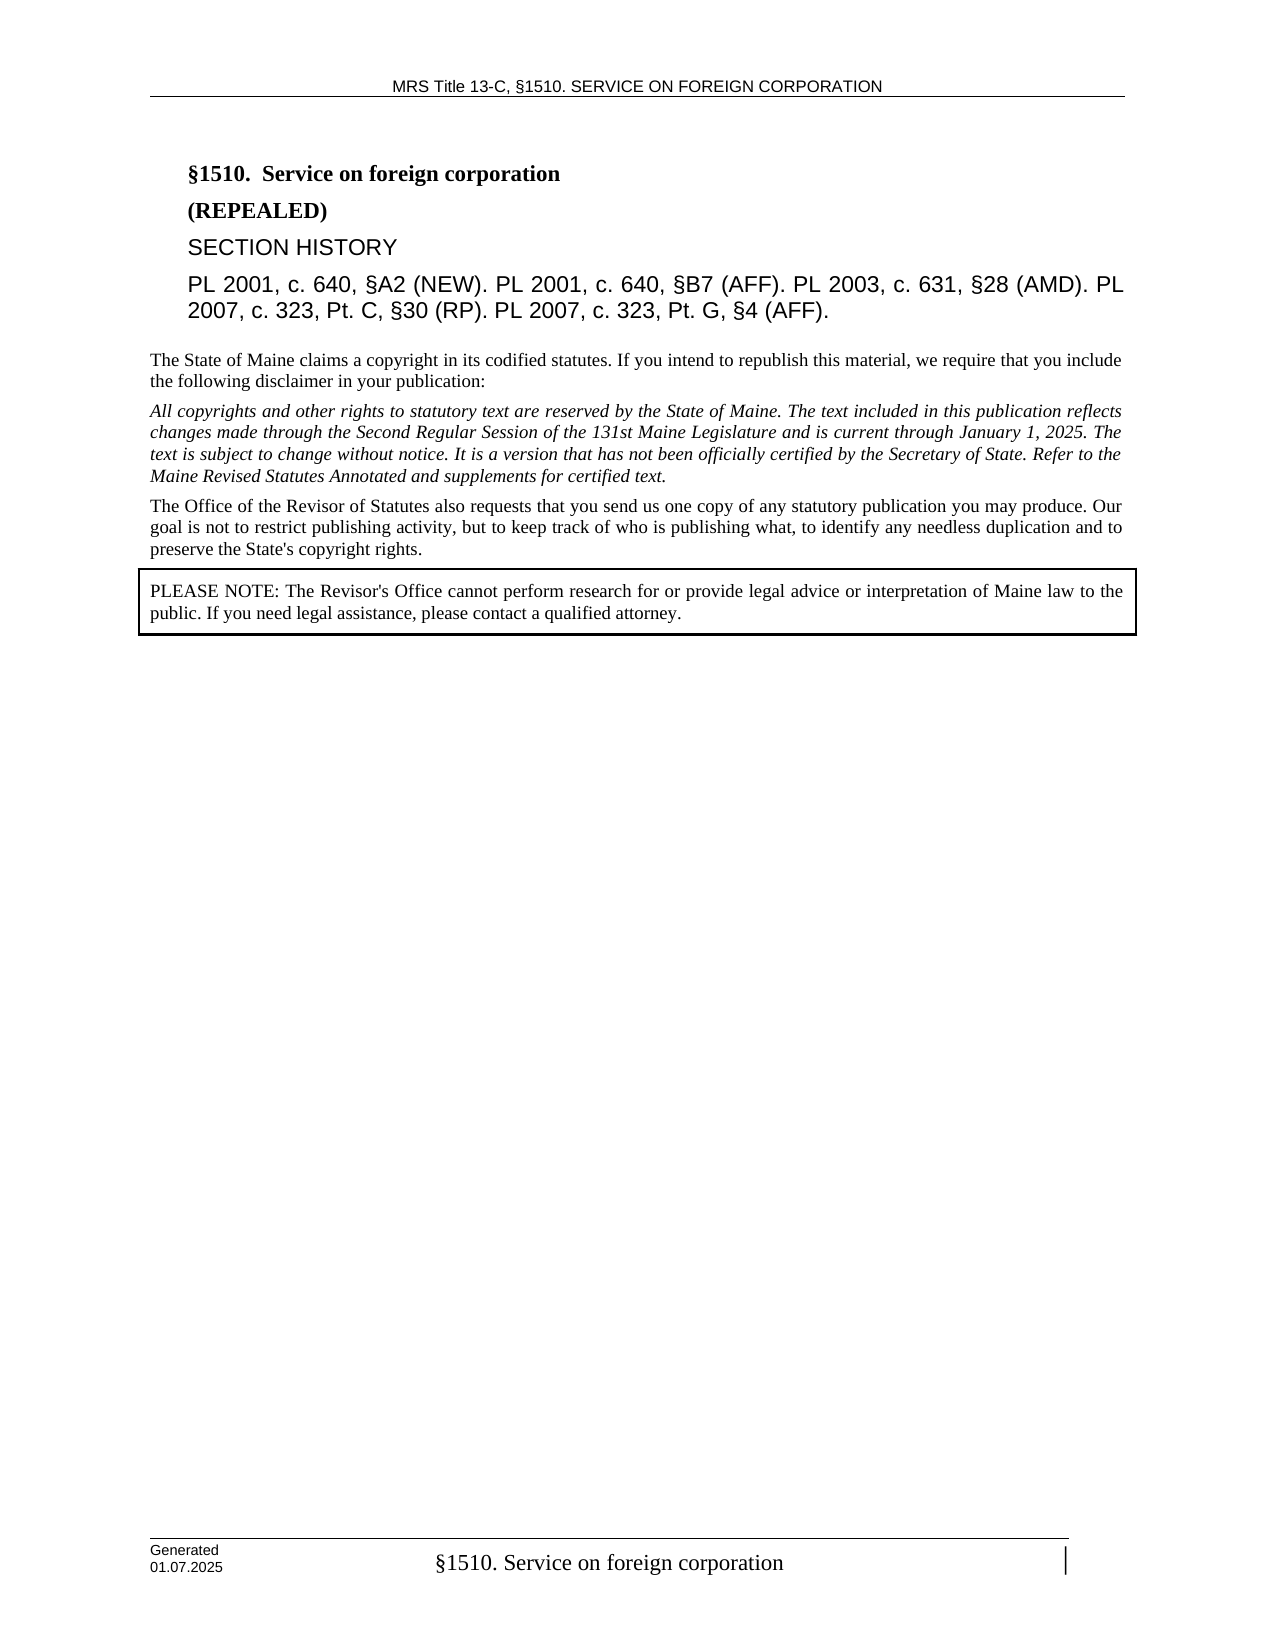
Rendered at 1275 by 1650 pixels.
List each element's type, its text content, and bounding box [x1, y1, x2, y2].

text The Office of the Revisor of Statutes also requests that you send us one copy of any statutory publication you may produce. Our goal is not to restrict publishing activity, but to keep track of who is publishing what, to identify any needless duplication and to preserve the State's copyright rights. [150, 494, 1125, 559]
text (REPEALED) [187, 197, 1125, 223]
text The State of Maine claims a copyright in its codified statutes. If you intend to republish this material, we require that you include the following disclaimer in your publication: [150, 348, 1125, 392]
text All copyrights and other rights to statutory text are reserved by the State of Maine. The text included in this publication reflects changes made through the Second Regular Session of the 131st Maine Legislature and is current through January 1, 2025 . The text is subject to change without notice. It is a version that has not been officially certified by the Secretary of State. Refer to the Maine Revised Statutes Annotated and supplements for certified text. [150, 400, 1125, 486]
text PL 2001, c. 640, §A2 (NEW). PL 2001, c. 640, §B7 (AFF). PL 2003, c. 631, §28 (AMD). PL 2007, c. 323, Pt. C, §30 (RP). PL 2007, c. 323, Pt. G, §4 (AFF). [187, 271, 1125, 323]
text SECTION HISTORY [187, 234, 1125, 260]
text §1510. Service on foreign corporation [187, 160, 1125, 187]
text PLEASE NOTE: The Revisor's Office cannot perform research for or provide legal advice or interpretation of Maine law to the public. If you need legal assistance, please contact a qualified attorney. [140, 570, 1135, 633]
